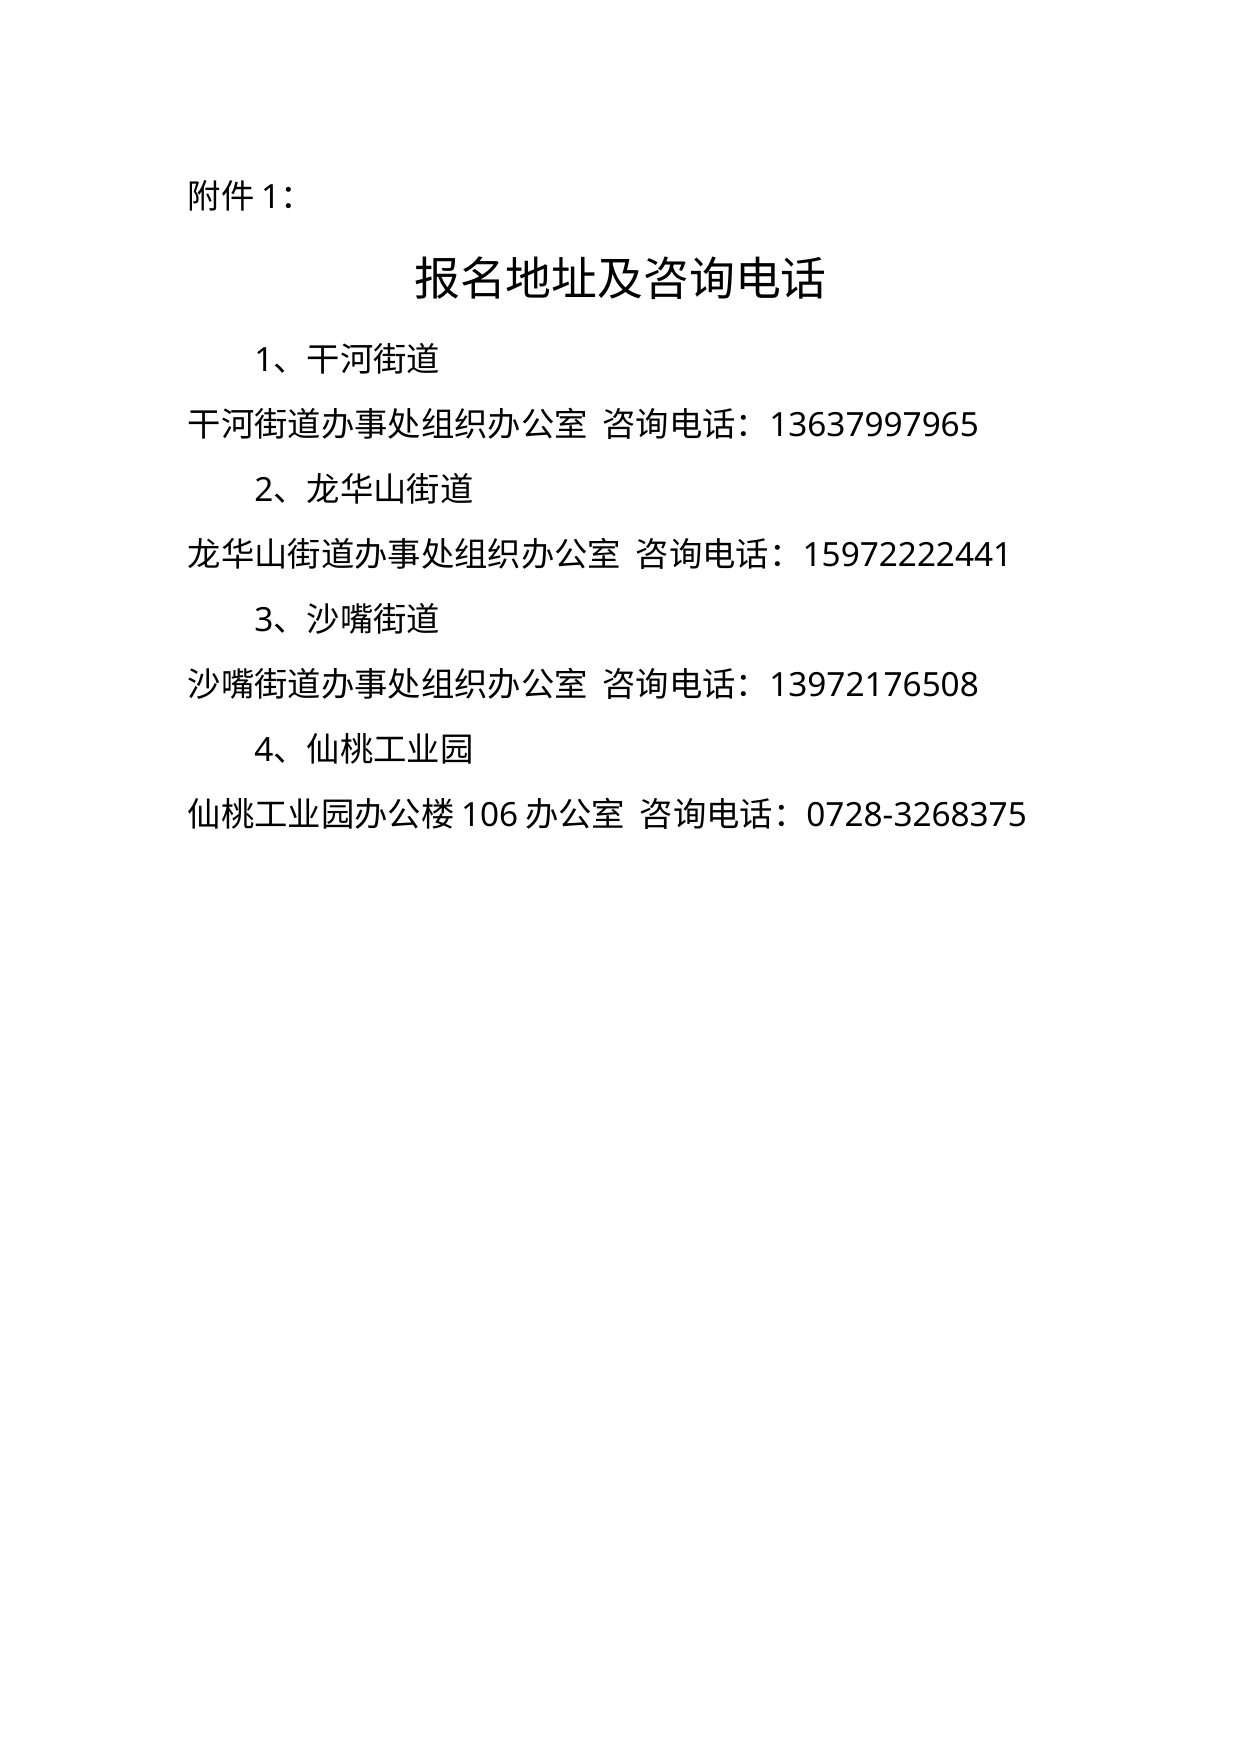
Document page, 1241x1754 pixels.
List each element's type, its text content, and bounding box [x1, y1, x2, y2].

list 沙嘴街道 [187, 584, 1053, 649]
list 沙嘴街道办事处组织办公室 咨询电话：13972176508 [187, 649, 1053, 714]
list 干河街道办事处组织办公室 咨询电话：13637997965 [187, 389, 1053, 454]
list 仙桃工业园办公楼106办公室 咨询电话：0728-3268375 [187, 779, 1053, 844]
text 报名地址及咨询电话 [187, 227, 1053, 324]
list 龙华山街道办事处组织办公室 咨询电话：15972222441 [187, 519, 1053, 584]
list 2、龙华山街道 [187, 454, 1053, 519]
list 1、干河街道 [187, 324, 1053, 389]
list 仙桃工业园 [187, 714, 1053, 779]
text 附件1： [187, 162, 1053, 227]
